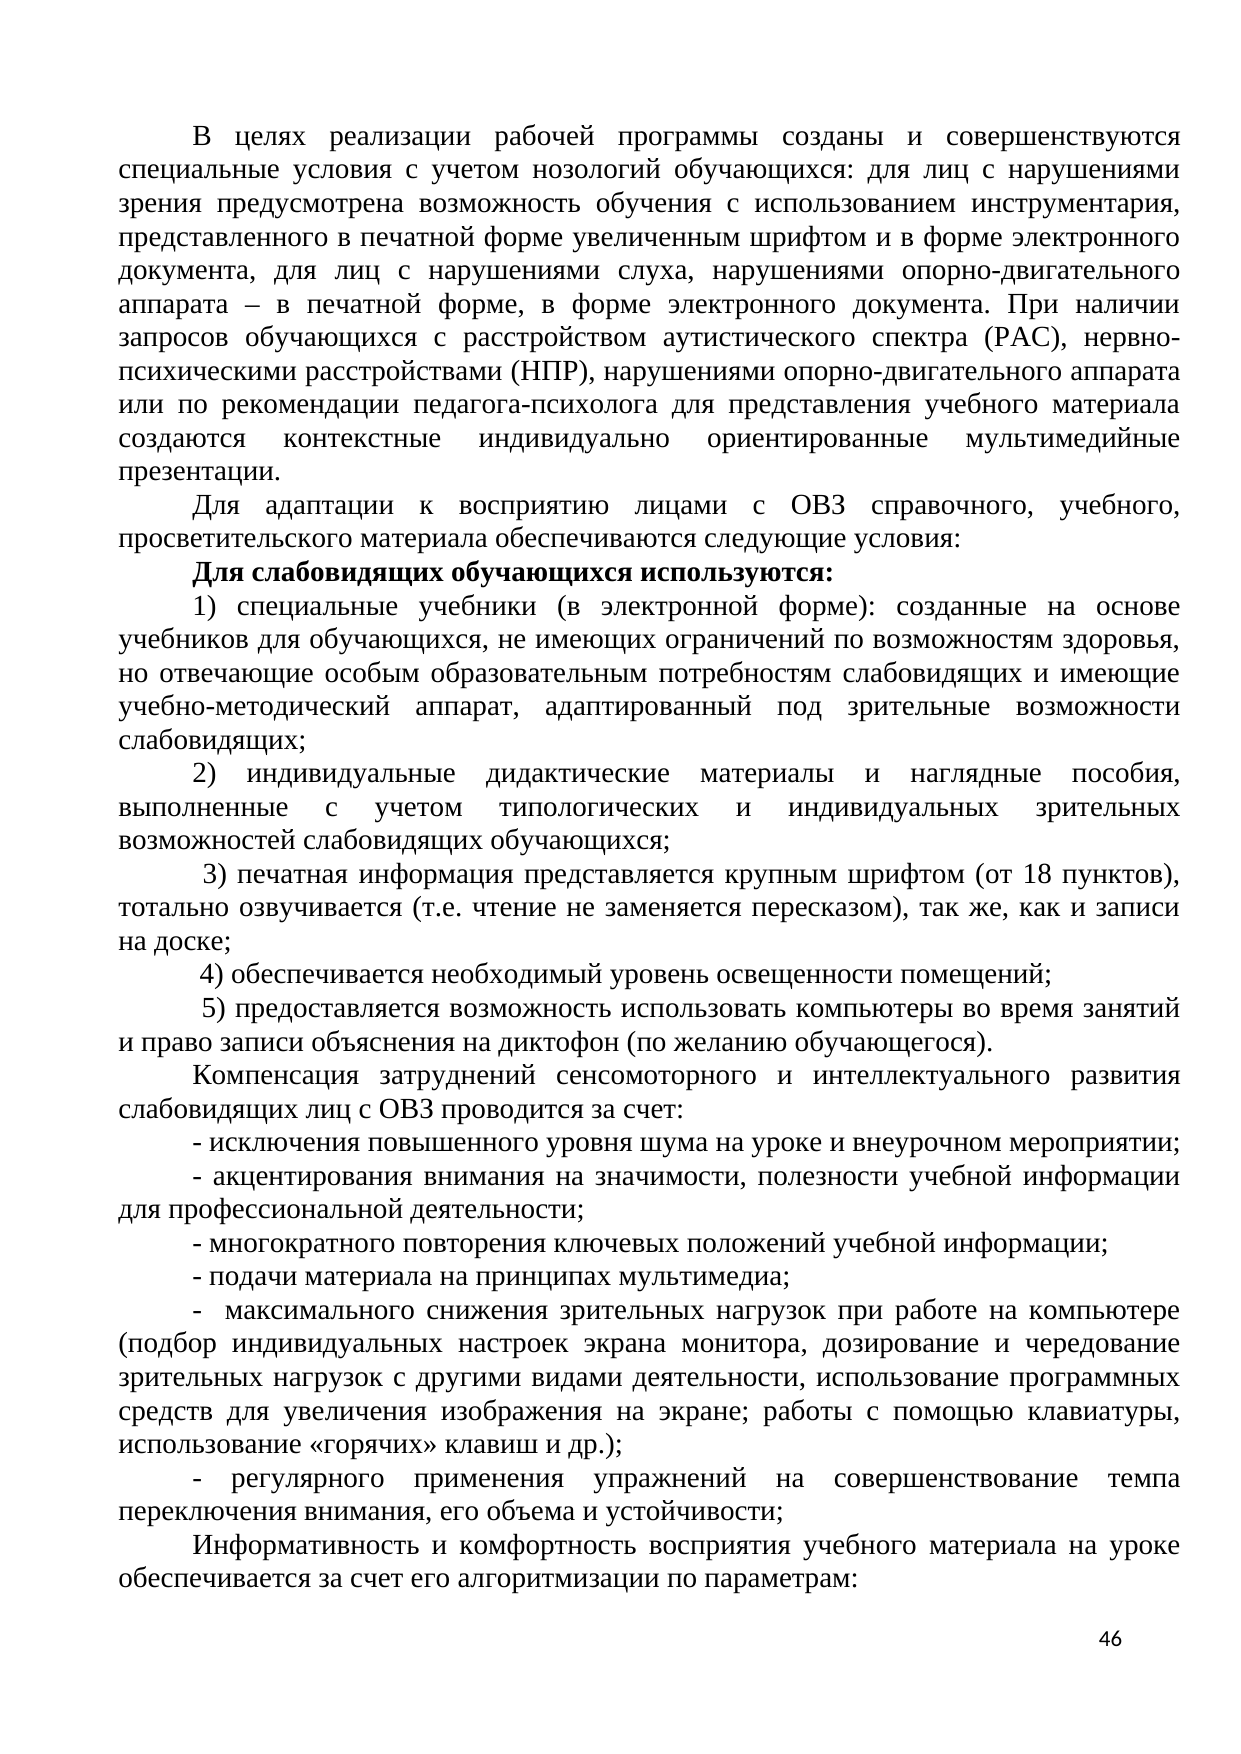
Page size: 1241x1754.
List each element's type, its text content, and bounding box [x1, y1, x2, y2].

text - максимального снижения зрительных нагрузок при работе на компьютере (подбор индивидуальных настроек экрана монитора, дозирование и чередование зрительных нагрузок с другими видами деятельности, использование программных средств для увеличения изображения на экране; работы с помощью клавиатуры, использование «горячих» клавиш и др.); [118, 1292, 1181, 1460]
text 1) специальные учебники (в электронной форме): созданные на основе учебников для обучающихся, не имеющих ограничений по возможностям здоровья, но отвечающие особым образовательным потребностям слабовидящих и имеющие учебно-методический аппарат, адаптированный под зрительные возможности слабовидящих; [118, 588, 1181, 755]
text 3) печатная информация представляется крупным шрифтом (от 18 пунктов), тотально озвучивается (т.е. чтение не заменяется пересказом), так же, как и записи на доске; [118, 856, 1181, 957]
text Для адаптации к восприятию лицами с ОВЗ справочного, учебного, просветительского материала обеспечиваются следующие условия: [118, 487, 1181, 554]
text - исключения повышенного уровня шума на уроке и внеурочном мероприятии; [118, 1124, 1181, 1158]
text - регулярного применения упражнений на совершенствование темпа переключения внимания, его объема и устойчивости; [118, 1460, 1181, 1527]
text - многократного повторения ключевых положений учебной информации; [118, 1225, 1181, 1258]
text - подачи материала на принципах мультимедиа; [118, 1258, 1181, 1292]
text Компенсация затруднений сенсомоторного и интеллектуального развития слабовидящих лиц с ОВЗ проводится за счет: [118, 1057, 1181, 1124]
text Для слабовидящих обучающихся используются: [118, 554, 1181, 588]
text 2) индивидуальные дидактические материалы и наглядные пособия, выполненные с учетом типологических и индивидуальных зрительных возможностей слабовидящих обучающихся; [118, 755, 1181, 856]
text В целях реализации рабочей программы созданы и совершенствуются специальные условия с учетом нозологий обучающихся: для лиц с нарушениями зрения предусмотрена возможность обучения с использованием инструментария, представленного в печатной форме увеличенным шрифтом и в форме электронного документа, для лиц с нарушениями слуха, нарушениями опорно-двигательного аппарата – в печатной форме, в форме электронного документа. При наличии запросов обучающихся с расстройством аутистического спектра (РАС), нервно-психическими расстройствами (НПР), нарушениями опорно-двигательного аппарата или по рекомендации педагога-психолога для представления учебного материала создаются контекстные индивидуально ориентированные мультимедийные презентации. [118, 118, 1181, 487]
text 5) предоставляется возможность использовать компьютеры во время занятий и право записи объяснения на диктофон (по желанию обучающегося). [118, 990, 1181, 1057]
text - акцентирования внимания на значимости, полезности учебной информации для профессиональной деятельности; [118, 1158, 1181, 1225]
text 4) обеспечивается необходимый уровень освещенности помещений; [118, 957, 1181, 990]
text Информативность и комфортность восприятия учебного материала на уроке обеспечивается за счет его алгоритмизации по параметрам: [118, 1527, 1181, 1594]
